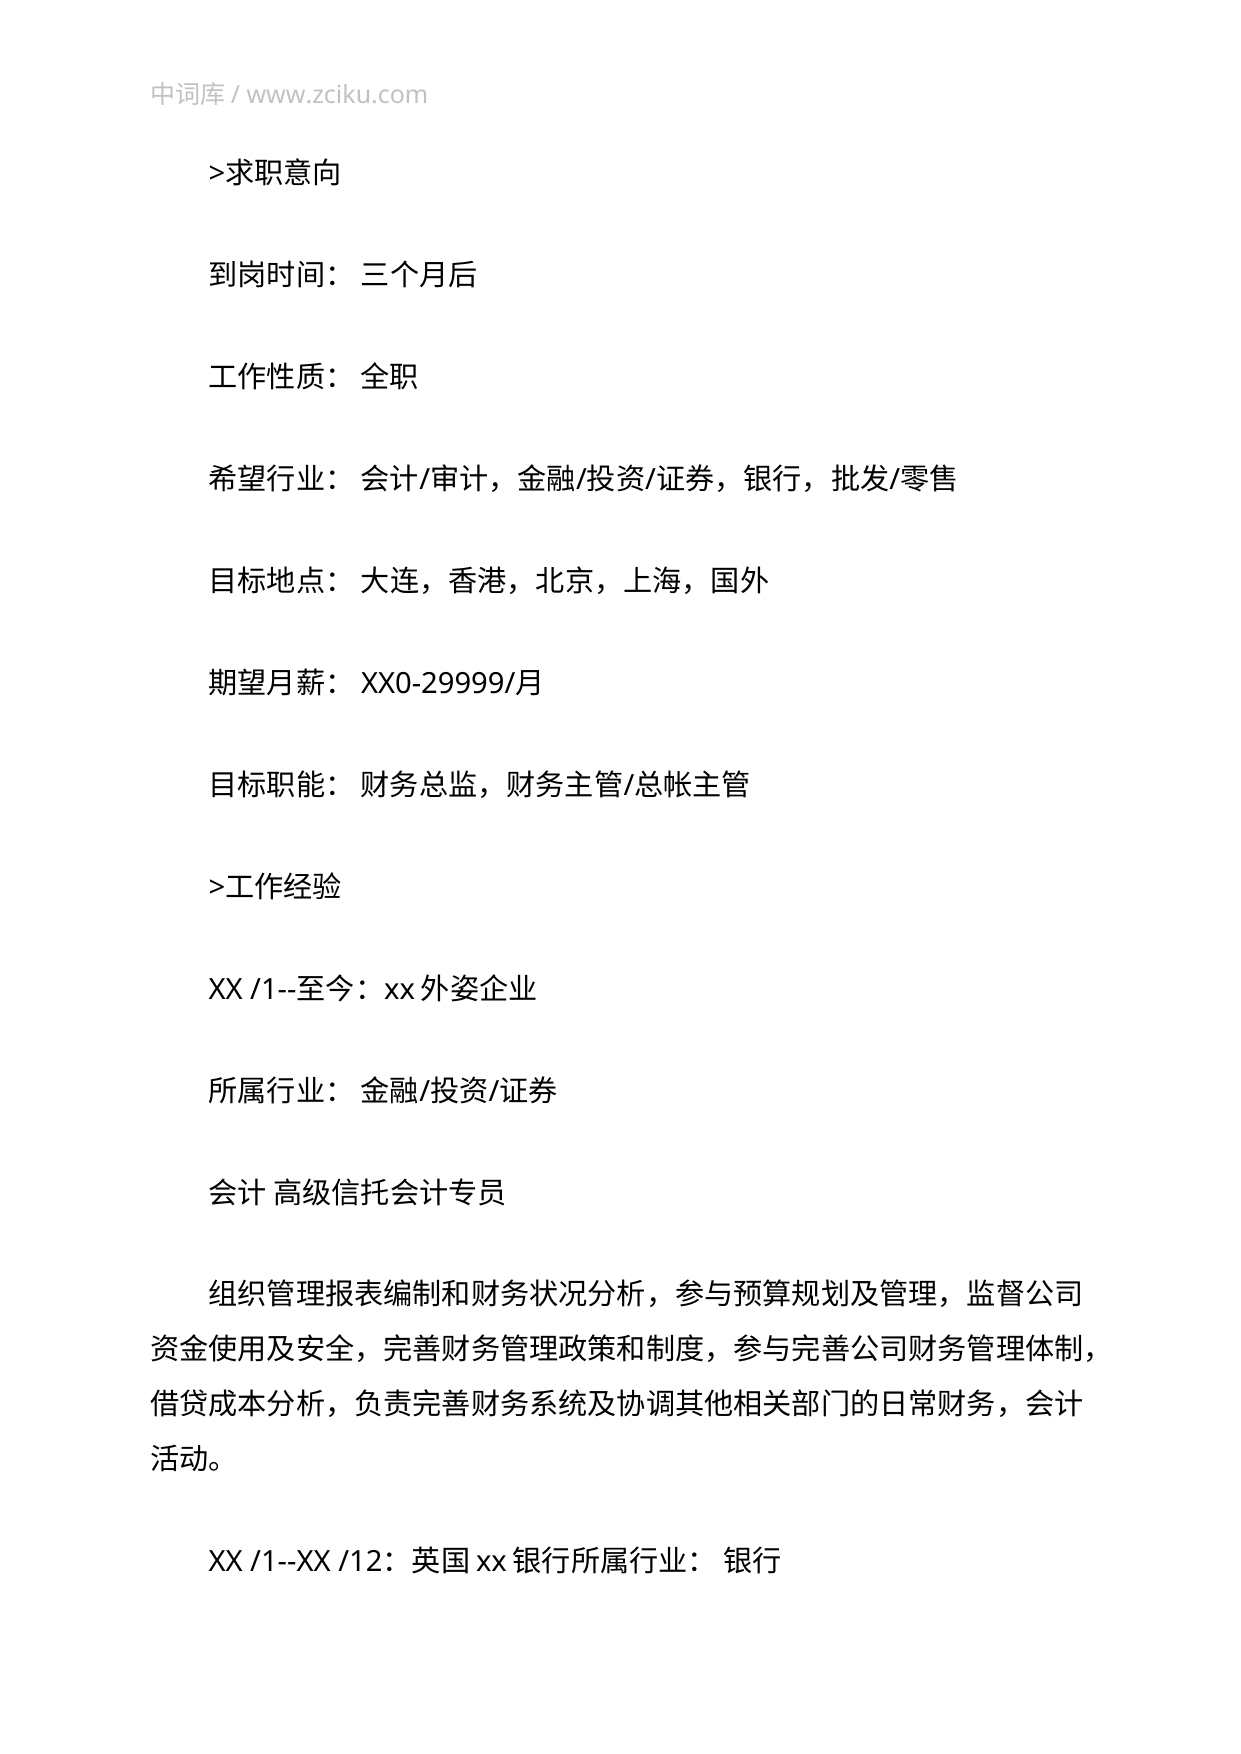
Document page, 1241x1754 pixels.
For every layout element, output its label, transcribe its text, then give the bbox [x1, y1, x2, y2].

text 会计 高级信托会计专员 [150, 1169, 1090, 1211]
text 期望月薪： XX0-29999/月 [150, 659, 1090, 702]
text 工作性质： 全职 [150, 354, 1090, 396]
text 目标职能： 财务总监，财务主管/总帐主管 [150, 761, 1090, 804]
text >工作经验 [150, 863, 1090, 906]
text 希望行业： 会计/审计，金融/投资/证券，银行，批发/零售 [150, 456, 1090, 498]
text XX /1--至今：xx外姿企业 [150, 965, 1090, 1008]
text 所属行业： 金融/投资/证券 [150, 1067, 1090, 1109]
text 组织管理报表编制和财务状况分析，参与预算规划及管理，监督公司资金使用及安全，完善财务管理政策和制度，参与完善公司财务管理体制，借贷成本分析，负责完善财务系统及协调其他相关部门的日常财务，会计活动。 [150, 1271, 1090, 1478]
text XX /1--XX /12：英国xx银行所属行业： 银行 [150, 1537, 1090, 1580]
text >求职意向 [150, 150, 1090, 192]
text 到岗时间： 三个月后 [150, 252, 1090, 294]
text 目标地点： 大连，香港，北京，上海，国外 [150, 557, 1090, 600]
